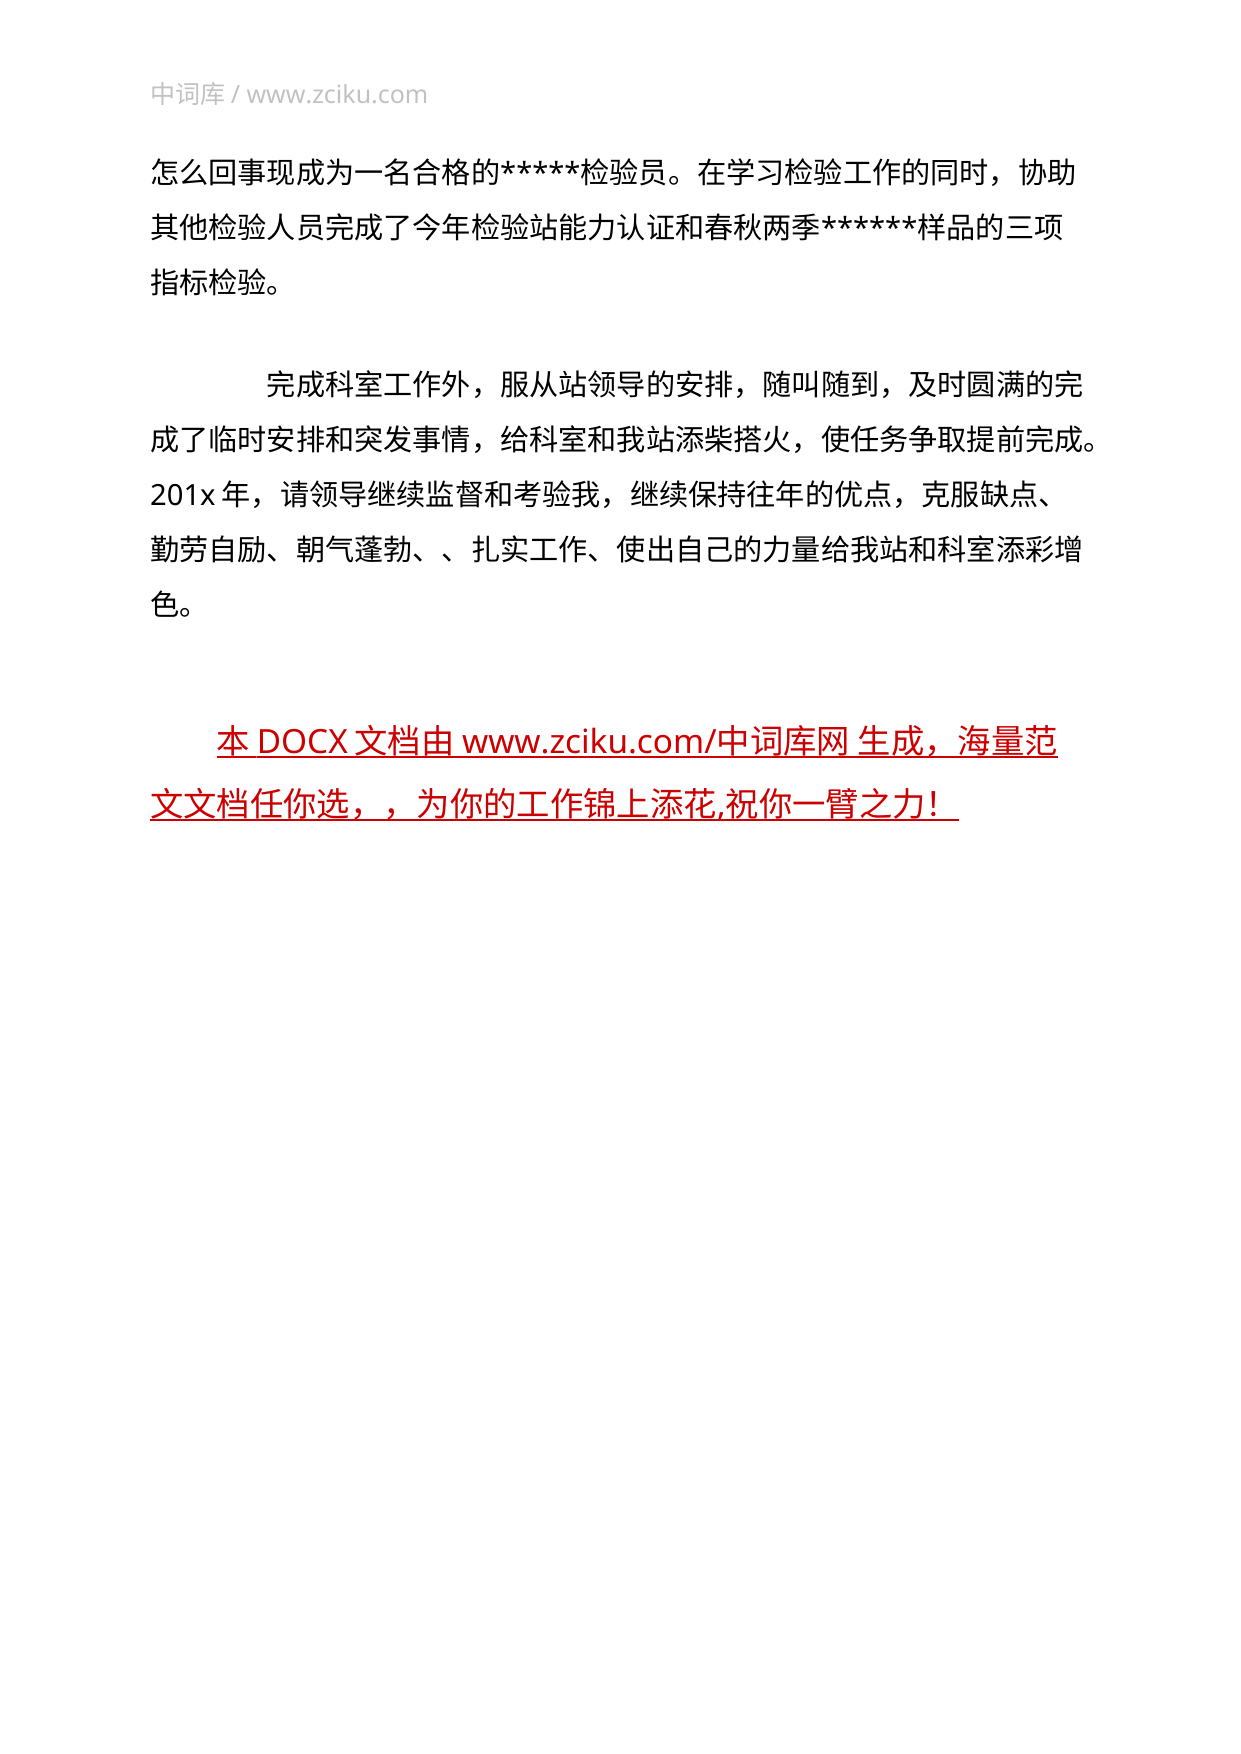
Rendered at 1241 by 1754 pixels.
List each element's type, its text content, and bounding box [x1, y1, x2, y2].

text 本DOCX文档由 www.zciku.com/中词库网 生成，海量范文文档任你选，，为你的工作锦上添花,祝你一臂之力！ [150, 714, 1090, 826]
text 完成科室工作外，服从站领导的安排，随叫随到，及时圆满的完成了临时安排和突发事情，给科室和我站添柴搭火，使任务争取提前完成。201x年，请领导继续监督和考验我，继续保持往年的优点，克服缺点、勤劳自励、朝气蓬勃、、扎实工作、使出自己的力量给我站和科室添彩增色。 [150, 362, 1090, 624]
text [150, 150, 1090, 302]
